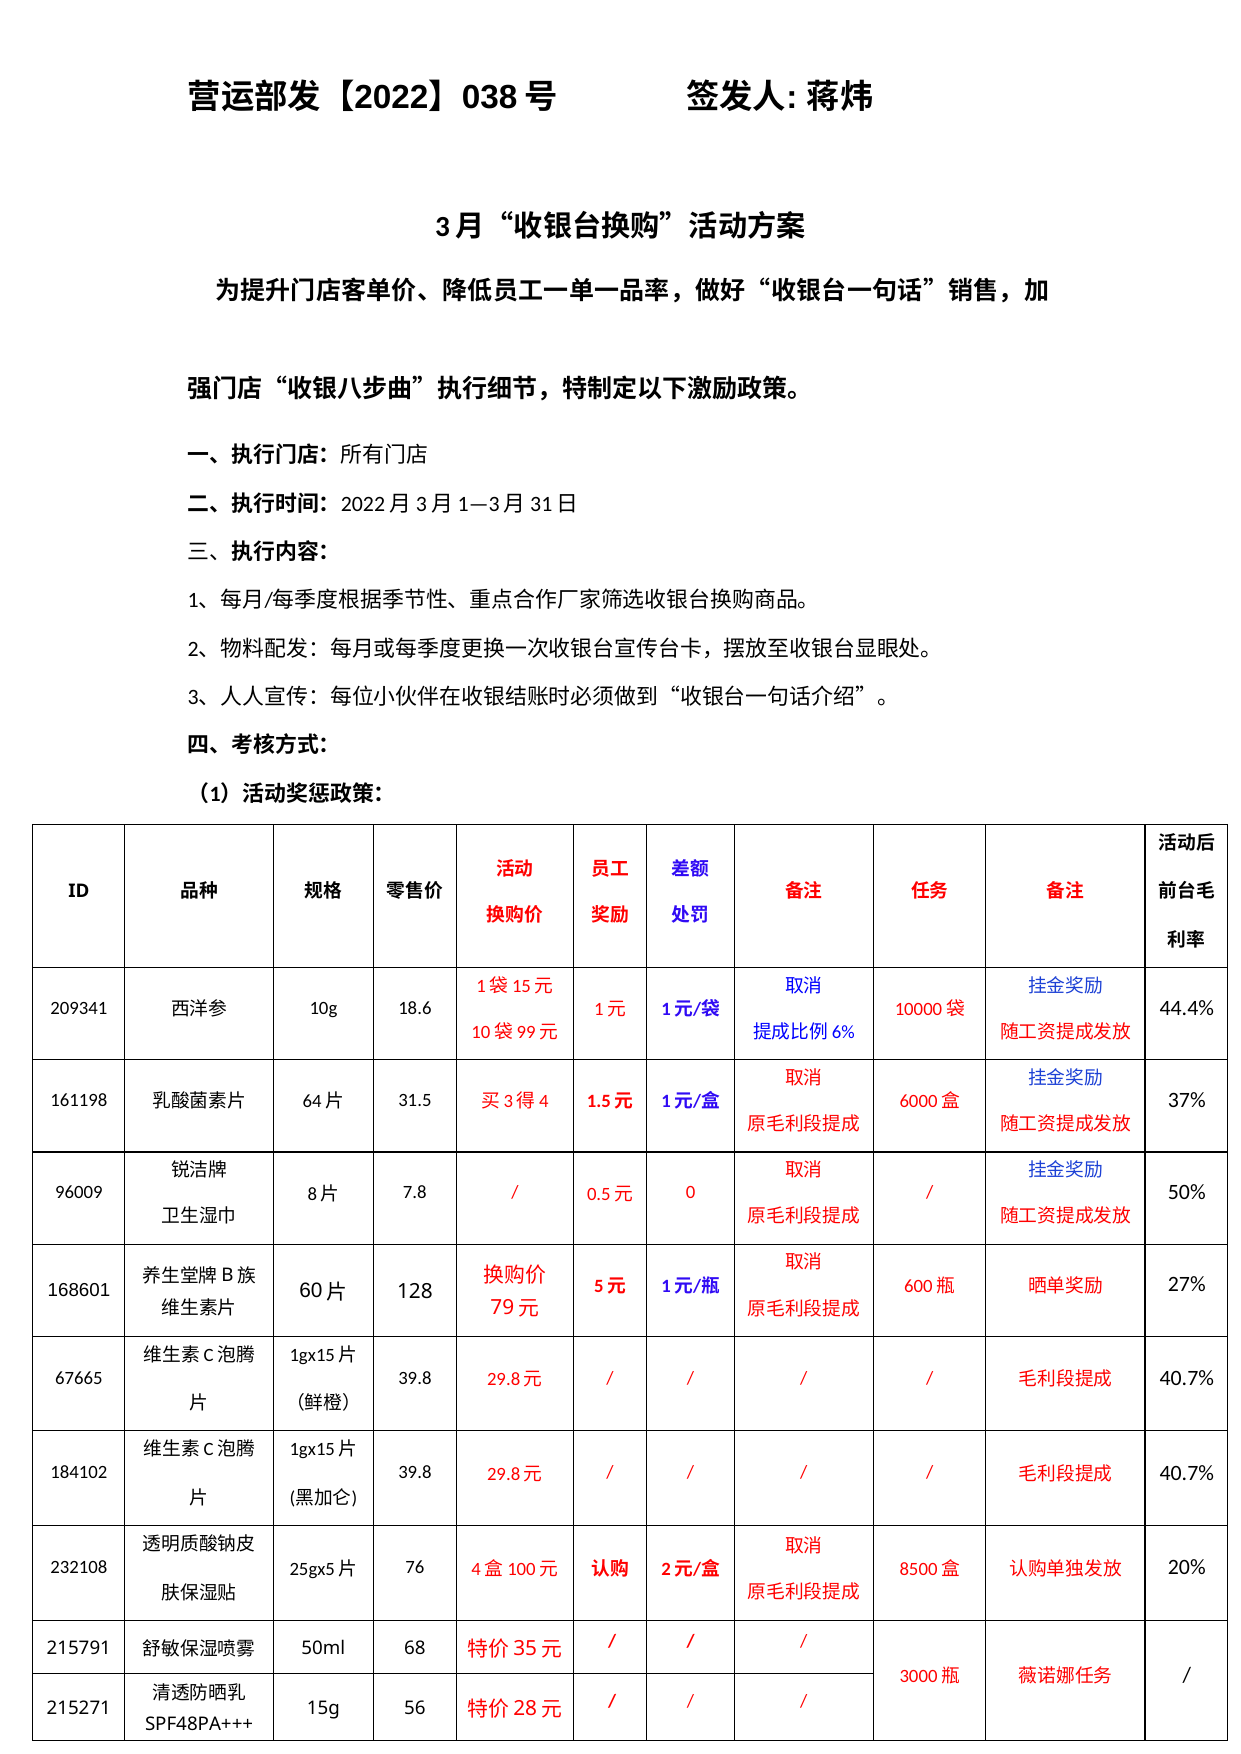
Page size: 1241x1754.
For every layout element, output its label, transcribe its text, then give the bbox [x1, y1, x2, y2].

list 1、每月/每季度根据季节性、重点合作厂家筛选收银台换购商品。 [187, 582, 1053, 614]
list 3、人人宣传：每位小伙伴在收银结账时必须做到“收银台一句话介绍”。 [187, 679, 1053, 711]
table_cell 养生堂牌B族维生素片 [125, 1245, 273, 1336]
list 四、考核方式： [187, 727, 1053, 759]
table_cell / [647, 1674, 734, 1740]
list 执行内容： [187, 534, 1053, 566]
table_cell / [647, 1621, 734, 1673]
table_header 员工 奖励 [574, 825, 646, 967]
table_cell / [874, 1337, 985, 1430]
table_cell 1元/袋 [647, 968, 734, 1059]
table_cell 37% [1146, 1060, 1227, 1151]
table_cell 5元 [574, 1245, 646, 1336]
table_cell 6000盒 [874, 1060, 985, 1151]
table_cell 209341 [33, 968, 124, 1059]
table_cell 215791 [33, 1621, 124, 1673]
table_cell / [735, 1621, 873, 1673]
table_cell 168601 [33, 1245, 124, 1336]
table_cell 215271 [33, 1674, 124, 1740]
table_cell 8片 [274, 1153, 373, 1243]
table_cell / [1146, 1621, 1227, 1740]
table_cell 毛利段提成 [986, 1431, 1144, 1525]
table_cell 67665 [33, 1337, 124, 1430]
text 3月“收银台换购”活动方案 [187, 191, 1053, 256]
table_cell 25gx5片 [274, 1526, 373, 1620]
table_cell / [647, 1431, 734, 1525]
table_cell 挂金奖励 随工资提成发放 [986, 968, 1144, 1059]
table_cell 舒敏保湿喷雾 [125, 1621, 273, 1673]
table_cell 68 [374, 1621, 456, 1673]
table_cell 乳酸菌素片 [125, 1060, 273, 1151]
table_cell 39.8 [374, 1337, 456, 1430]
table_cell 西洋参 [125, 968, 273, 1059]
table_cell / [735, 1337, 873, 1430]
table_cell 128 [374, 1245, 456, 1336]
table_cell 40.7% [1146, 1337, 1227, 1430]
table_cell 18.6 [374, 968, 456, 1059]
table_cell 取消 原毛利段提成 [735, 1153, 873, 1243]
table_cell 透明质酸钠皮肤保湿贴 [125, 1526, 273, 1620]
table_cell 取消 原毛利段提成 [735, 1526, 873, 1620]
table_cell 10000袋 [874, 968, 985, 1059]
table_cell 15g [274, 1674, 373, 1740]
table_cell 50% [1146, 1153, 1227, 1243]
table_cell 161198 [33, 1060, 124, 1151]
table_cell 0.5元 [574, 1153, 646, 1243]
table_cell / [457, 1153, 573, 1243]
table_header 活动 换购价 [457, 825, 573, 967]
table_header 备注 [735, 825, 873, 967]
table_cell 锐洁牌 卫生湿巾 [125, 1153, 273, 1243]
table_cell 7.8 [374, 1153, 456, 1243]
table_cell / [574, 1431, 646, 1525]
table_cell 1元 [574, 968, 646, 1059]
table_cell 600瓶 [874, 1245, 985, 1336]
table_cell 8500盒 [874, 1526, 985, 1620]
table_cell 184102 [33, 1431, 124, 1525]
table_cell 96009 [33, 1153, 124, 1243]
table_cell 清透防晒乳SPF48PA+++ [125, 1674, 273, 1740]
table_cell / [874, 1153, 985, 1243]
text 营运部发【2022】038号 签发人: 蒋炜 [187, 61, 1053, 126]
table_cell / [574, 1674, 646, 1740]
table_cell 64片 [274, 1060, 373, 1151]
table_cell 认购单独发放 [986, 1526, 1144, 1620]
table_cell 56 [374, 1674, 456, 1740]
table_cell 薇诺娜任务 [986, 1621, 1144, 1740]
table_header ID [33, 825, 124, 967]
table_cell 1元/瓶 [647, 1245, 734, 1336]
table_cell 50ml [274, 1621, 373, 1673]
table_header 品种 [125, 825, 273, 967]
table_cell 20% [1146, 1526, 1227, 1620]
table_cell / [647, 1337, 734, 1430]
table_cell / [574, 1621, 646, 1673]
table_cell 2元/盒 [647, 1526, 734, 1620]
table_cell 40.7% [1146, 1431, 1227, 1525]
table_cell 1元/盒 [647, 1060, 734, 1151]
table_cell 特价28元 [457, 1674, 573, 1740]
table_cell 1袋15元 10袋99元 [457, 968, 573, 1059]
table_cell 76 [374, 1526, 456, 1620]
table_header 差额 处罚 [647, 825, 734, 967]
table_cell 认购 [574, 1526, 646, 1620]
table_cell 3000瓶 [874, 1621, 985, 1740]
text 一、执行门店：所有门店 [187, 437, 1053, 469]
table_cell 31.5 [374, 1060, 456, 1151]
table_cell 晒单奖励 [986, 1245, 1144, 1336]
table_cell / [735, 1431, 873, 1525]
table_cell / [574, 1337, 646, 1430]
table_cell 60片 [274, 1245, 373, 1336]
table_cell 取消 原毛利段提成 [735, 1060, 873, 1151]
table_cell 取消 提成比例6% [735, 968, 873, 1059]
table_cell 挂金奖励 随工资提成发放 [986, 1153, 1144, 1243]
table_header 任务 [874, 825, 985, 967]
table_cell 27% [1146, 1245, 1227, 1336]
table_cell 买3得4 [457, 1060, 573, 1151]
table_cell 39.8 [374, 1431, 456, 1525]
table_cell 挂金奖励 随工资提成发放 [986, 1060, 1144, 1151]
table_header 零售价 [374, 825, 456, 967]
table_cell 特价35元 [457, 1621, 573, 1673]
table_cell 44.4% [1146, 968, 1227, 1059]
table_header 备注 [986, 825, 1144, 967]
table_cell 4盒100元 [457, 1526, 573, 1620]
table_cell 1gx15片(黑加仑) [274, 1431, 373, 1525]
table_cell 10g [274, 968, 373, 1059]
table_cell 取消 原毛利段提成 [735, 1245, 873, 1336]
table_cell 毛利段提成 [986, 1337, 1144, 1430]
table_cell 1.5元 [574, 1060, 646, 1151]
list 2、物料配发：每月或每季度更换一次收银台宣传台卡，摆放至收银台显眼处。 [187, 630, 1053, 663]
table_cell 维生素C泡腾片 [125, 1337, 273, 1430]
list 二、执行时间：2022月3月1—3月31日 [187, 485, 1053, 518]
table_cell 换购价 79元 [457, 1245, 573, 1336]
table_header 活动后前台毛利率 [1146, 825, 1227, 967]
list （1）活动奖惩政策： [187, 775, 1053, 808]
table_cell 29.8元 [457, 1337, 573, 1430]
table_cell / [874, 1431, 985, 1525]
table_cell 1gx15片（鲜橙） [274, 1337, 373, 1430]
table_cell 0 [647, 1153, 734, 1243]
table_header 规格 [274, 825, 373, 967]
table_cell 232108 [33, 1526, 124, 1620]
table_cell 维生素C泡腾片 [125, 1431, 273, 1525]
table_cell 29.8元 [457, 1431, 573, 1525]
table_cell / [735, 1674, 873, 1740]
text 为提升门店客单价、降低员工一单一品率，做好“收银台一句话”销售，加强门店“收银八步曲”执行细节，特制定以下激励政策。 [187, 256, 1053, 419]
